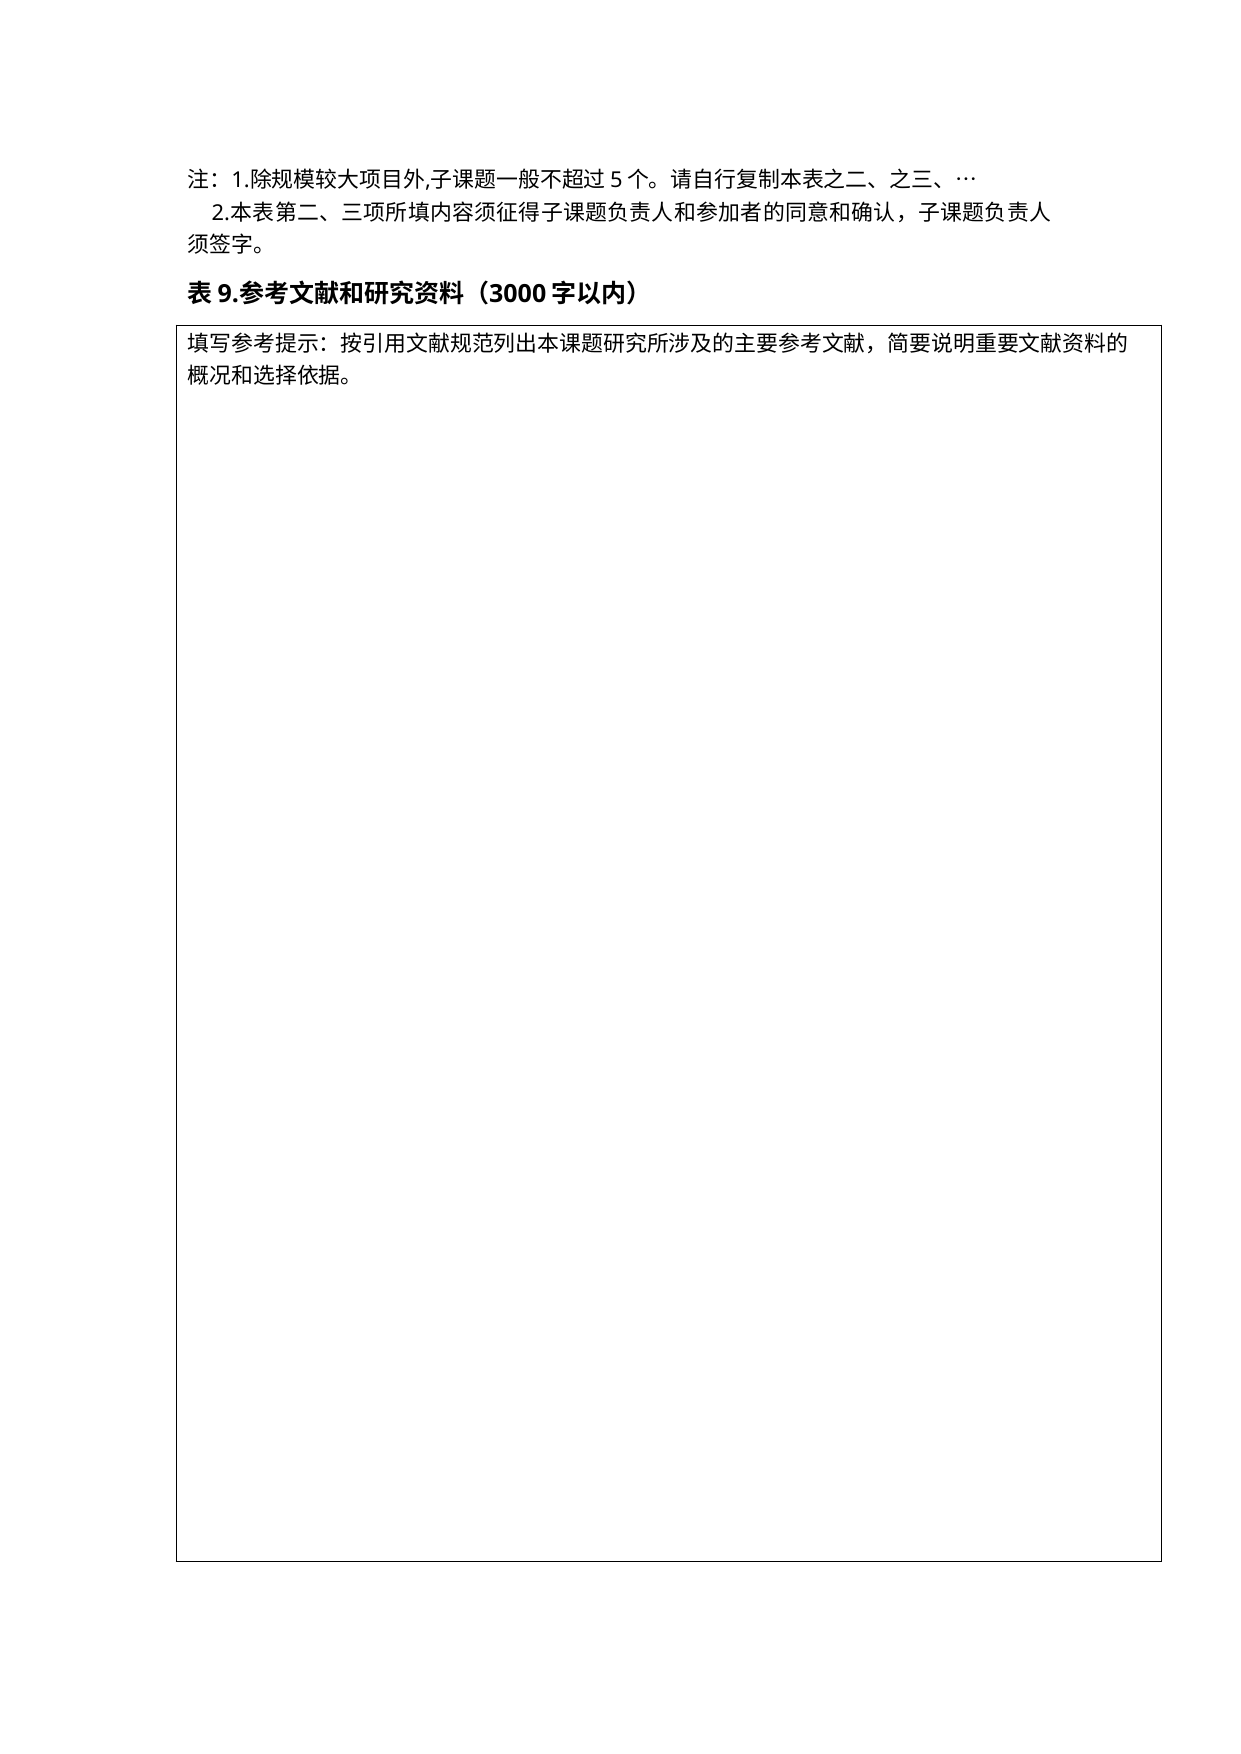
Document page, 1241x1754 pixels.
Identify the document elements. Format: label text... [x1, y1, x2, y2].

text 注：1.除规模较大项目外,子课题一般不超过5个。请自行复制本表之二、之三、… [187, 162, 1053, 194]
text 表9.参考文献和研究资料（3000字以内） [187, 259, 1053, 324]
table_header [177, 326, 1161, 1561]
text 2.本表第二、三项所填内容须征得子课题负责人和参加者的同意和确认，子课题负责人须签字。 [187, 194, 1053, 259]
